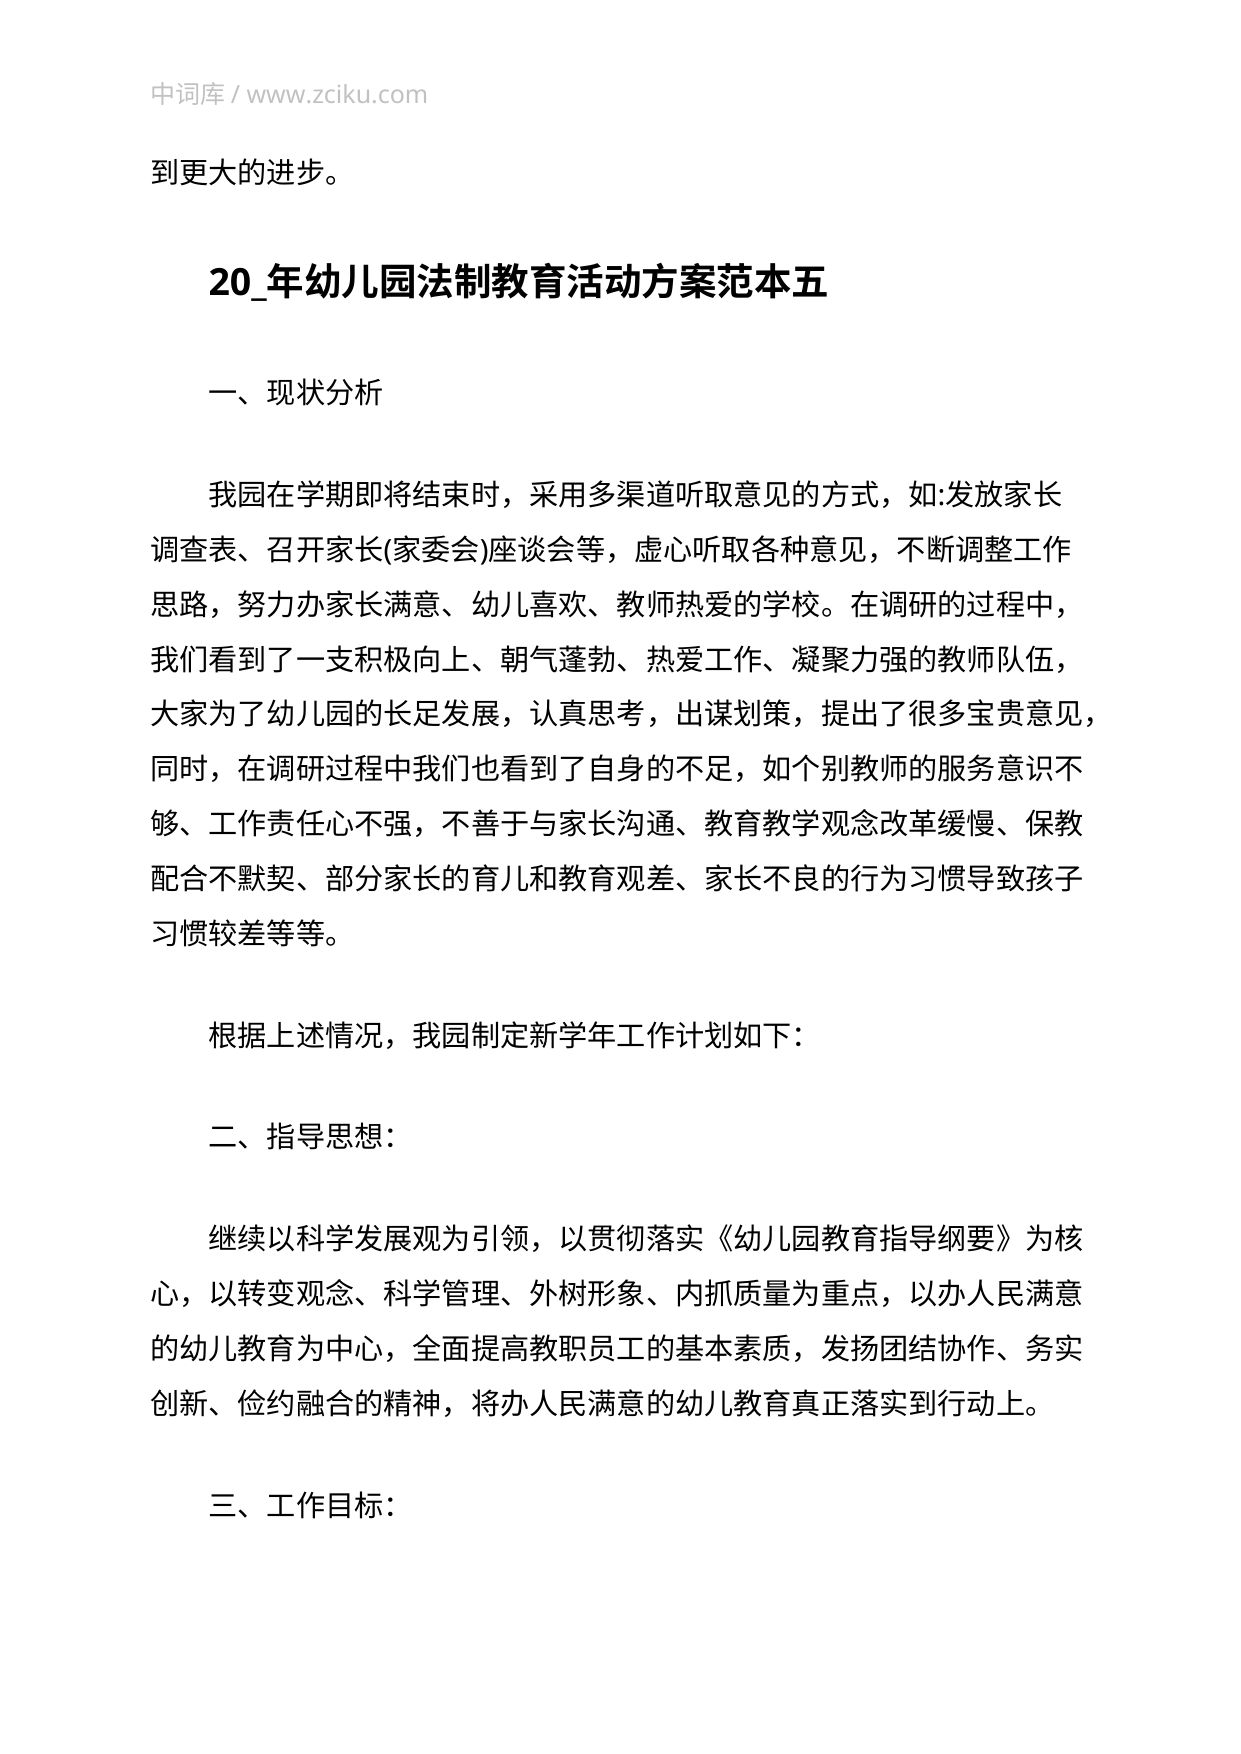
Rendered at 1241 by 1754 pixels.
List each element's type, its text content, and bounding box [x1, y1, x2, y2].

text 三、工作目标： [150, 1482, 1090, 1524]
text 继续以科学发展观为引领，以贯彻落实《幼儿园教育指导纲要》为核心，以转变观念、科学管理、外树形象、内抓质量为重点，以办人民满意的幼儿教育为中心，全面提高教职员工的基本素质，发扬团结协作、务实创新、俭约融合的精神，将办人民满意的幼儿教育真正落实到行动上。 [150, 1216, 1090, 1423]
text 二、指导思想： [150, 1114, 1090, 1156]
text 我园在学期即将结束时，采用多渠道听取意见的方式，如:发放家长调查表、召开家长(家委会)座谈会等，虚心听取各种意见，不断调整工作思路，努力办家长满意、幼儿喜欢、教师热爱的学校。在调研的过程中，我们看到了一支积极向上、朝气蓬勃、热爱工作、凝聚力强的教师队伍，大家为了幼儿园的长足发展，认真思考，出谋划策，提出了很多宝贵意见，同时，在调研过程中我们也看到了自身的不足，如个别教师的服务意识不够、工作责任心不强，不善于与家长沟通、教育教学观念改革缓慢、保教配合不默契、部分家长的育儿和教育观差、家长不良的行为习惯导致孩子习惯较差等等。 [150, 471, 1090, 953]
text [150, 150, 1090, 192]
text 一、现状分析 [150, 369, 1090, 412]
text 根据上述情况，我园制定新学年工作计划如下： [150, 1012, 1090, 1054]
text 20_年幼儿园法制教育活动方案范本五 [150, 252, 1090, 306]
